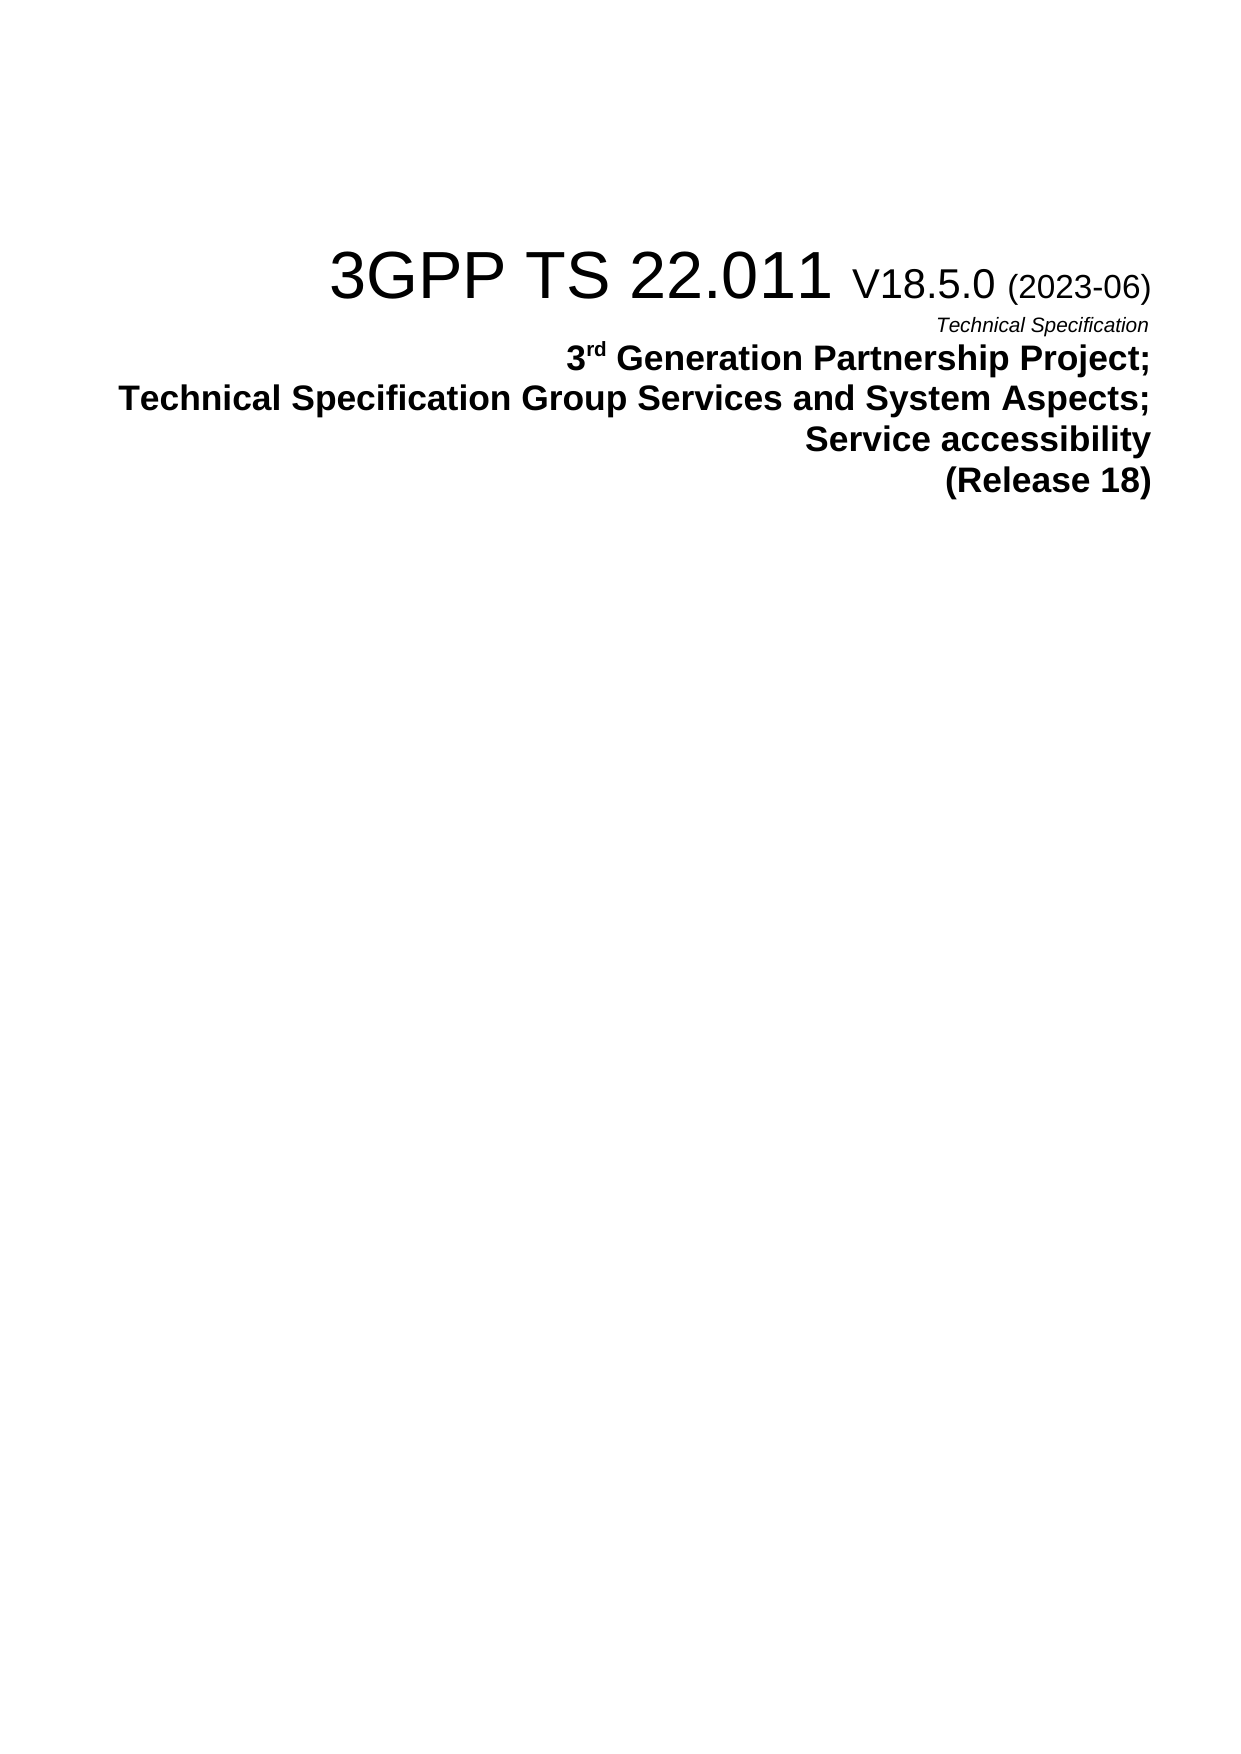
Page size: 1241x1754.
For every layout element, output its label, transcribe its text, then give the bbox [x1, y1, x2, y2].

text 3GPP TS 22.011 V18.5.0 (2023-06) [89, 236, 1152, 313]
text 3rd Generation Partnership Project; [89, 337, 1152, 378]
text Technical Specification [89, 313, 1149, 337]
text Service accessibility [89, 418, 1152, 459]
text (Release 18) [89, 459, 1152, 500]
text Technical Specification Group Services and System Aspects; [89, 378, 1152, 418]
